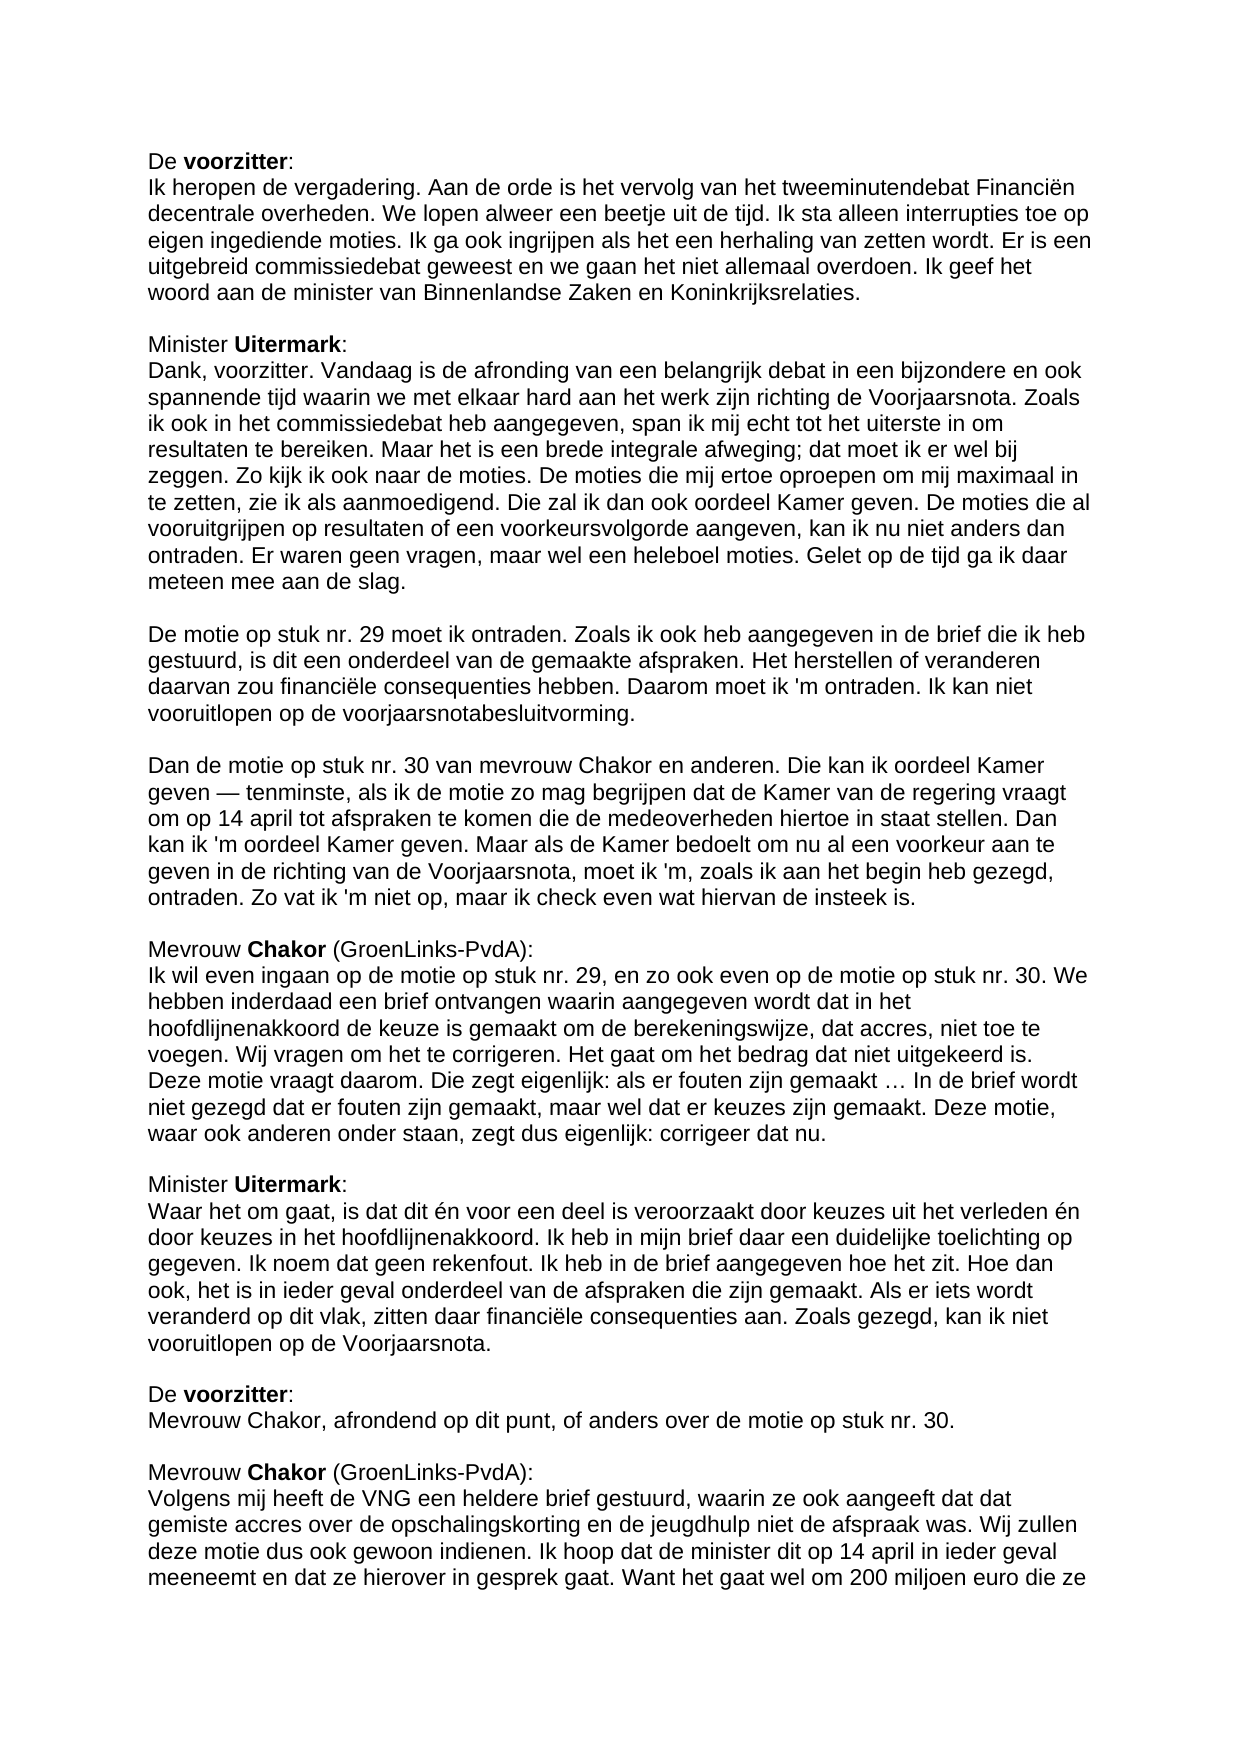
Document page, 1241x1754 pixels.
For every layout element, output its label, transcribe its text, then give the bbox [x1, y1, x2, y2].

text De voorzitter: Ik heropen de vergadering. Aan de orde is het vervolg van het tweeminutendebat Financiën decentrale overheden. We lopen alweer een beetje uit de tijd. Ik sta alleen interrupties toe op eigen ingediende moties. Ik ga ook ingrijpen als het een herhaling van zetten wordt. Er is een uitgebreid commissiedebat geweest en we gaan het niet allemaal overdoen. Ik geef het woord aan de minister van Binnenlandse Zaken en Koninkrijksrelaties. [148, 148, 1093, 306]
text Mevrouw Chakor (GroenLinks-PvdA): Ik wil even ingaan op de motie op stuk nr. 29, en zo ook even op de motie op stuk nr. 30. We hebben inderdaad een brief ontvangen waarin aangegeven wordt dat in het hoofdlijnenakkoord de keuze is gemaakt om de berekeningswijze, dat accres, niet toe te voegen. Wij vragen om het te corrigeren. Het gaat om het bedrag dat niet uitgekeerd is. Deze motie vraagt daarom. Die zegt eigenlijk: als er fouten zijn gemaakt … In de brief wordt niet gezegd dat er fouten zijn gemaakt, maar wel dat er keuzes zijn gemaakt. Deze motie, waar ook anderen onder staan, zegt dus eigenlijk: corrigeer dat nu. [148, 936, 1093, 1146]
text Minister Uitermark: Waar het om gaat, is dat dit én voor een deel is veroorzaakt door keuzes uit het verleden én door keuzes in het hoofdlijnenakkoord. Ik heb in mijn brief daar een duidelijke toelichting op gegeven. Ik noem dat geen rekenfout. Ik heb in de brief aangegeven hoe het zit. Hoe dan ook, het is in ieder geval onderdeel van de afspraken die zijn gemaakt. Als er iets wordt veranderd op dit vlak, zitten daar financiële consequenties aan. Zoals gezegd, kan ik niet vooruitlopen op de Voorjaarsnota. [148, 1171, 1093, 1356]
text Minister Uitermark: Dank, voorzitter. Vandaag is de afronding van een belangrijk debat in een bijzondere en ook spannende tijd waarin we met elkaar hard aan het werk zijn richting de Voorjaarsnota. Zoals ik ook in het commissiedebat heb aangegeven, span ik mij echt tot het uiterste in om resultaten te bereiken. Maar het is een brede integrale afweging; dat moet ik er wel bij zeggen. Zo kijk ik ook naar de moties. De moties die mij ertoe oproepen om mij maximaal in te zetten, zie ik als aanmoedigend. Die zal ik dan ook oordeel Kamer geven. De moties die al vooruitgrijpen op resultaten of een voorkeursvolgorde aangeven, kan ik nu niet anders dan ontraden. Er waren geen vragen, maar wel een heleboel moties. Gelet op de tijd ga ik daar meteen mee aan de slag. De motie op stuk nr. 29 moet ik ontraden. Zoals ik ook heb aangegeven in de brief die ik heb gestuurd, is dit een onderdeel van de gemaakte afspraken. Het herstellen of veranderen daarvan zou financiële consequenties hebben. Daarom moet ik 'm ontraden. Ik kan niet vooruitlopen op de voorjaarsnotabesluitvorming. Dan de motie op stuk nr. 30 van mevrouw Chakor en anderen. Die kan ik oordeel Kamer geven — tenminste, als ik de motie zo mag begrijpen dat de Kamer van de regering vraagt om op 14 april tot afspraken te komen die de medeoverheden hiertoe in staat stellen. Dan kan ik 'm oordeel Kamer geven. Maar als de Kamer bedoelt om nu al een voorkeur aan te geven in de richting van de Voorjaarsnota, moet ik 'm, zoals ik aan het begin heb gezegd, ontraden. Zo vat ik 'm niet op, maar ik check even wat hiervan de insteek is. [148, 331, 1093, 911]
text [148, 1458, 1093, 1590]
text De voorzitter: Mevrouw Chakor, afrondend op dit punt, of anders over de motie op stuk nr. 30. [148, 1381, 1093, 1433]
